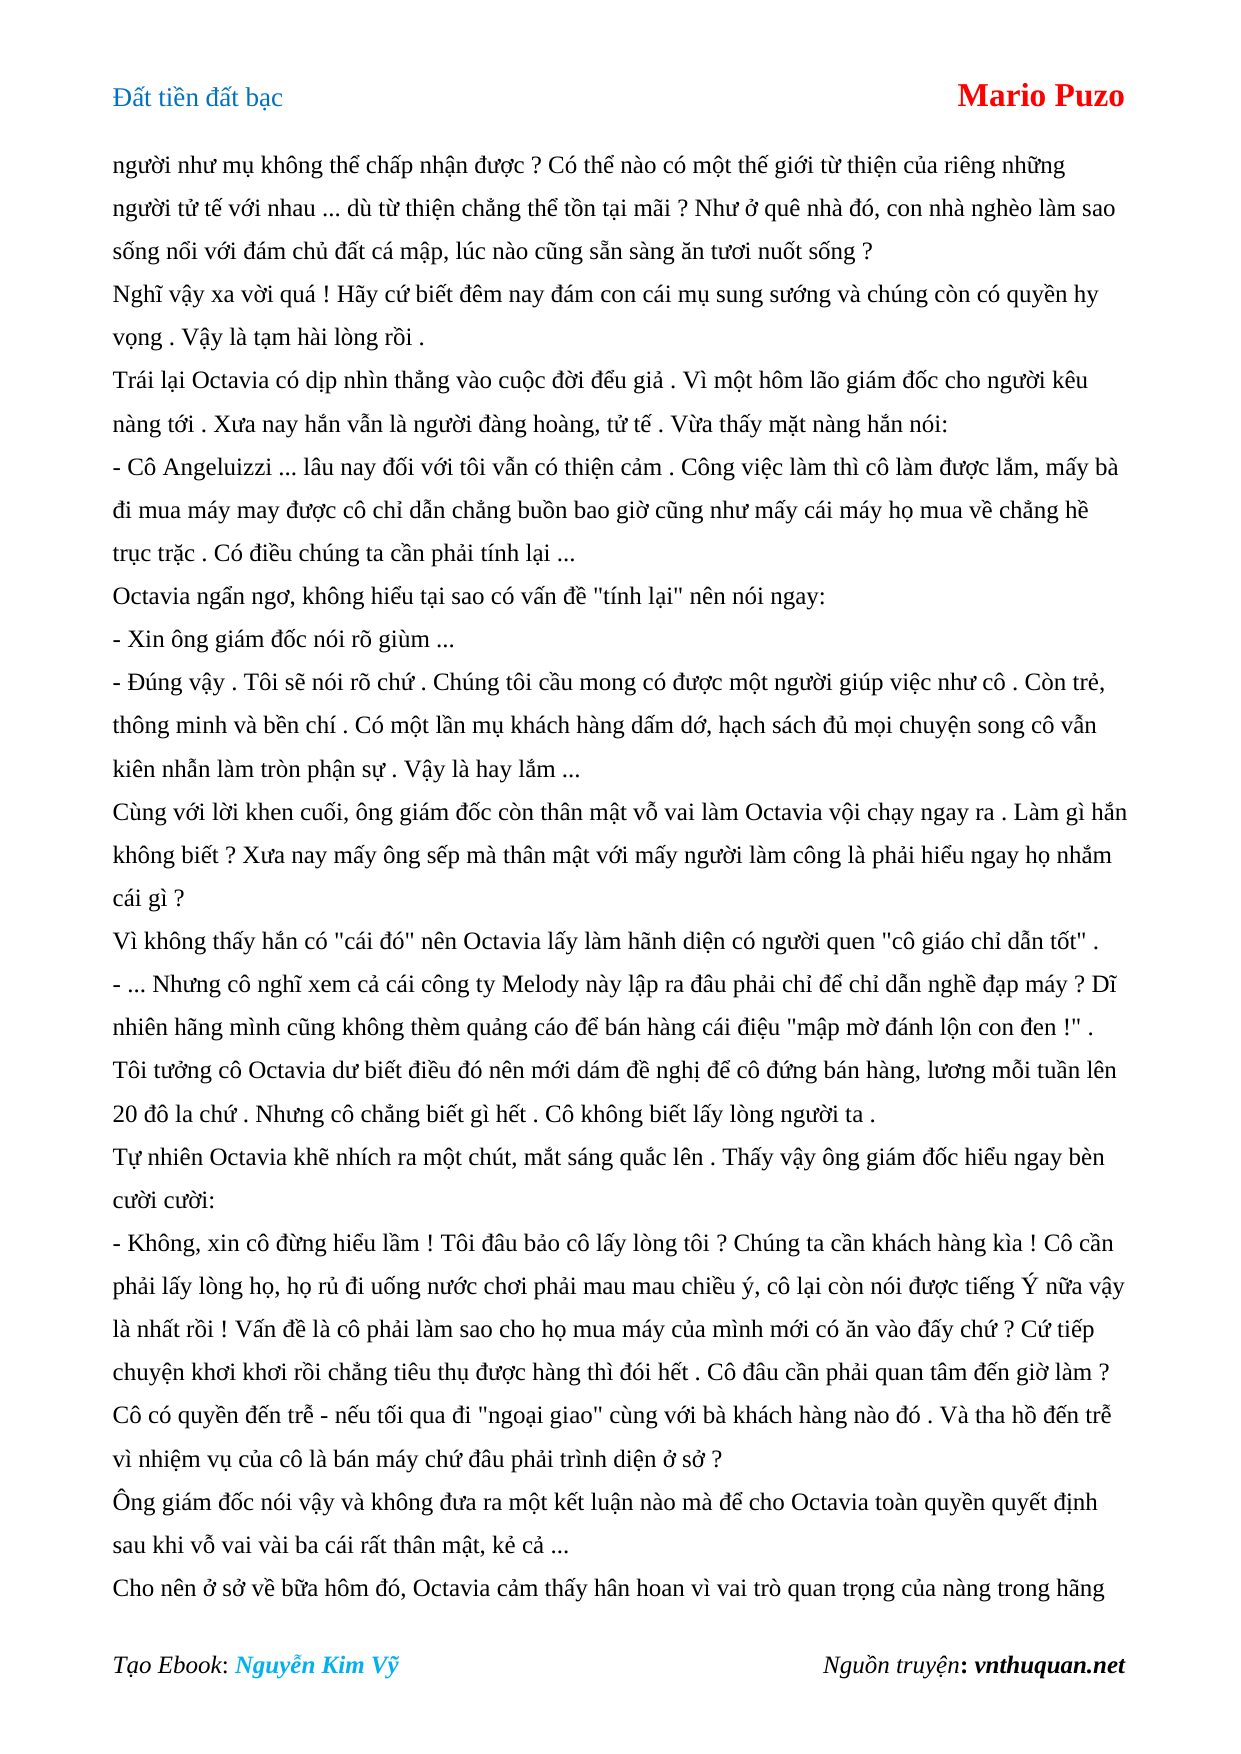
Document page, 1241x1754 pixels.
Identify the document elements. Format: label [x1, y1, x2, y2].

text [112, 150, 1128, 1602]
